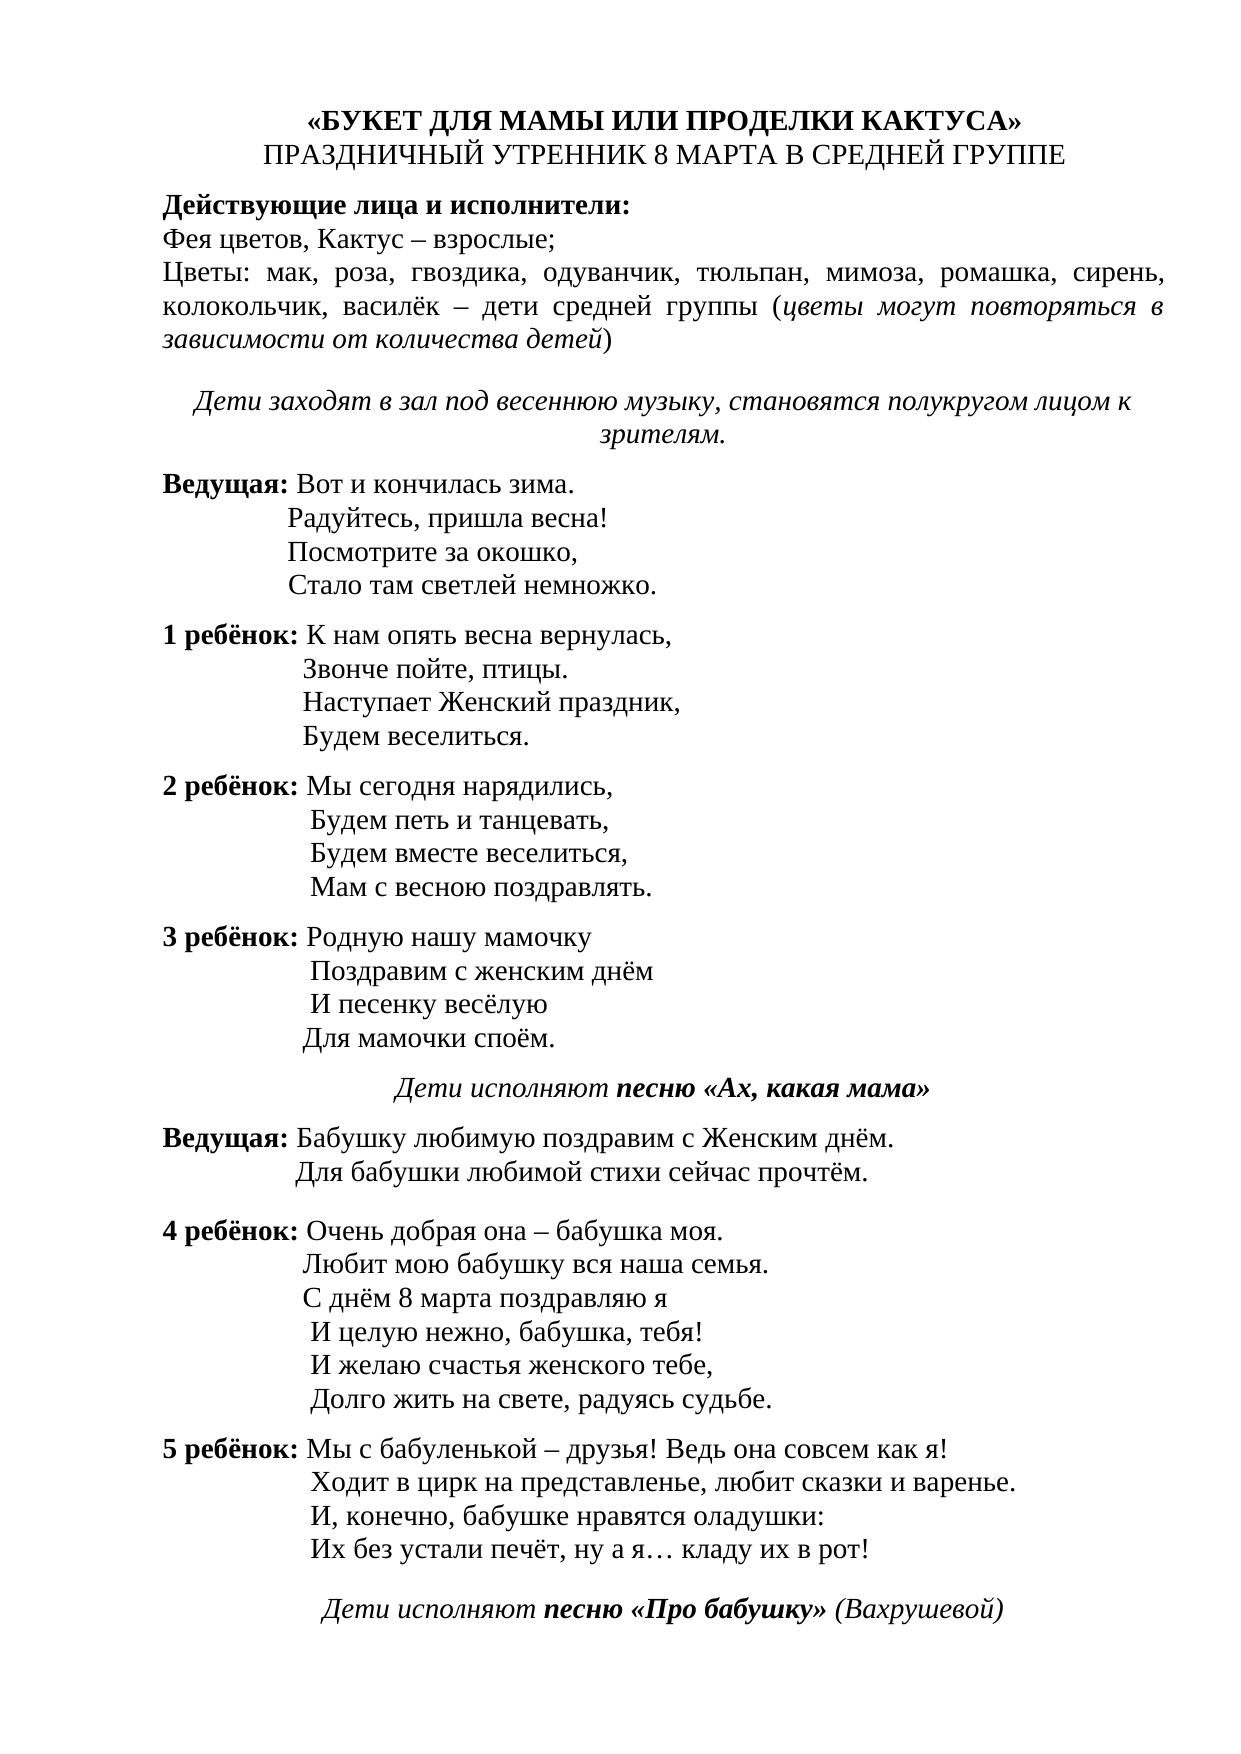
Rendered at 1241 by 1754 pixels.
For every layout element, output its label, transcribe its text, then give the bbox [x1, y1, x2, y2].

text Для мамочки споём. [162, 1020, 1166, 1053]
text Мам с весною поздравлять. [162, 869, 1166, 902]
text Для бабушки любимой стихи сейчас прочтём. [266, 1154, 1166, 1187]
text «БУКЕТ ДЛЯ МАМЫ ИЛИ ПРОДЕЛКИ КАКТУСА» [162, 103, 1166, 137]
text Будем веселиться. [162, 718, 1166, 752]
text Будем петь и танцевать, [162, 802, 1166, 835]
text И, конечно, бабушке нравятся оладушки: [162, 1498, 1166, 1532]
text ПРАЗДНИЧНЫЙ УТРЕННИК 8 МАРТА В СРЕДНЕЙ ГРУППЕ [162, 137, 1166, 171]
text 1 ребёнок: К нам опять весна вернулась, [162, 617, 1166, 651]
text Ведущая: Вот и кончилась зима. [162, 467, 1166, 500]
text И песенку весёлую [162, 986, 1166, 1020]
text Радуйтесь, пришла весна! [162, 500, 1166, 534]
text Дети исполняют песню «Ах, какая мама» [162, 1070, 1166, 1103]
text Посмотрите за окошко, [162, 534, 1166, 567]
text Ведущая: Бабушку любимую поздравим с Женским днём. [162, 1120, 1166, 1154]
text Действующие лица и исполнители: [162, 187, 1166, 221]
text Дети исполняют песню «Про бабушку» (Вахрушевой) [162, 1591, 1166, 1624]
text 5 ребёнок: Мы с бабуленькой – друзья! Ведь она совсем как я! [162, 1431, 1166, 1464]
text Звонче пойте, птицы. [162, 651, 1166, 684]
text Долго жить на свете, радуясь судьбе. [310, 1381, 1166, 1414]
text Любит мою бабушку вся наша семья. [266, 1247, 1166, 1280]
text И целую нежно, бабушка, тебя! [310, 1314, 1166, 1347]
text Фея цветов, Кактус – взрослые; [162, 221, 1166, 254]
text Поздравим с женским днём [162, 953, 1166, 986]
text Цветы: мак, роза, гвоздика, одуванчик, тюльпан, мимоза, ромашка, сирень, колокольчик, василёк – дети средней группы (цветы могут повторяться в зависимости от количества детей) [162, 254, 1166, 355]
text Наступает Женский праздник, [162, 684, 1166, 718]
text Стало там светлей немножко. [266, 567, 1166, 601]
text 3 ребёнок: Родную нашу мамочку [162, 919, 1166, 953]
text С днём 8 марта поздравляю я [266, 1280, 1166, 1314]
text Будем вместе веселиться, [162, 835, 1166, 869]
text Их без устали печёт, ну а я… кладу их в рот! [162, 1532, 1166, 1565]
text Ходит в цирк на представленье, любит сказки и варенье. [162, 1464, 1166, 1498]
text И желаю счастья женского тебе, [310, 1347, 1166, 1381]
text 2 ребёнок: Мы сегодня нарядились, [162, 768, 1166, 802]
text Дети заходят в зал под весеннюю музыку, становятся полукругом лицом к зрителям. [162, 383, 1166, 450]
text 4 ребёнок: Очень добрая она – бабушка моя. [162, 1213, 1166, 1247]
